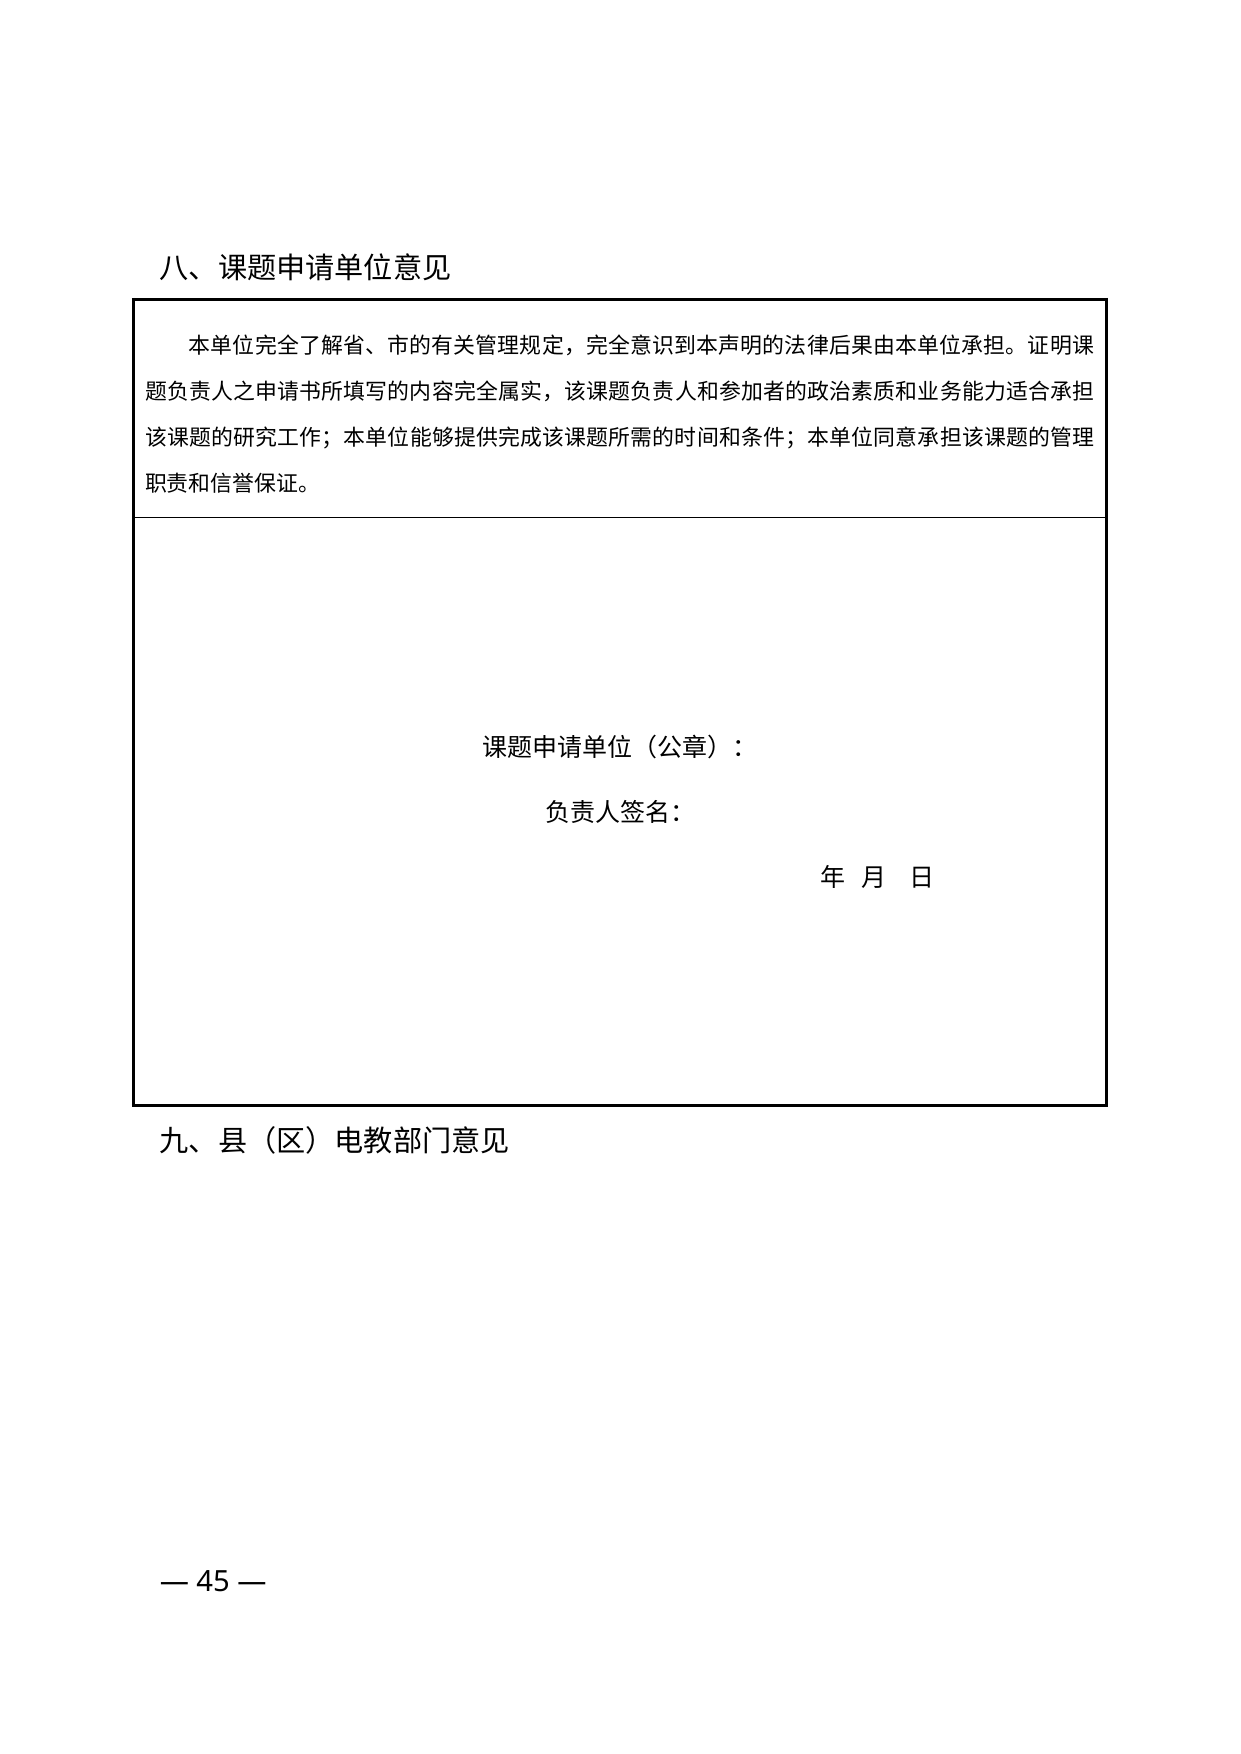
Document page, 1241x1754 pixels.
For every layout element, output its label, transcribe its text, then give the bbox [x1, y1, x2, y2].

table_header 本单位完全了解省、市的有关管理规定，完全意识到本声明的法律后果由本单位承担。证明课题负责人之申请书所填写的内容完全属实，该课题负责人和参加者的政治素质和业务能力适合承担该课题的研究工作；本单位能够提供完成该课题所需的时间和条件；本单位同意承担该课题的管理职责和信誉保证。 [135, 301, 1105, 517]
text 八、课题申请单位意见 [159, 233, 1000, 298]
table_cell 课题申请单位（公章）： 负责人签名： 年 月 日 [135, 518, 1105, 1103]
text 九、县（区）电教部门意见 [159, 1107, 1000, 1172]
